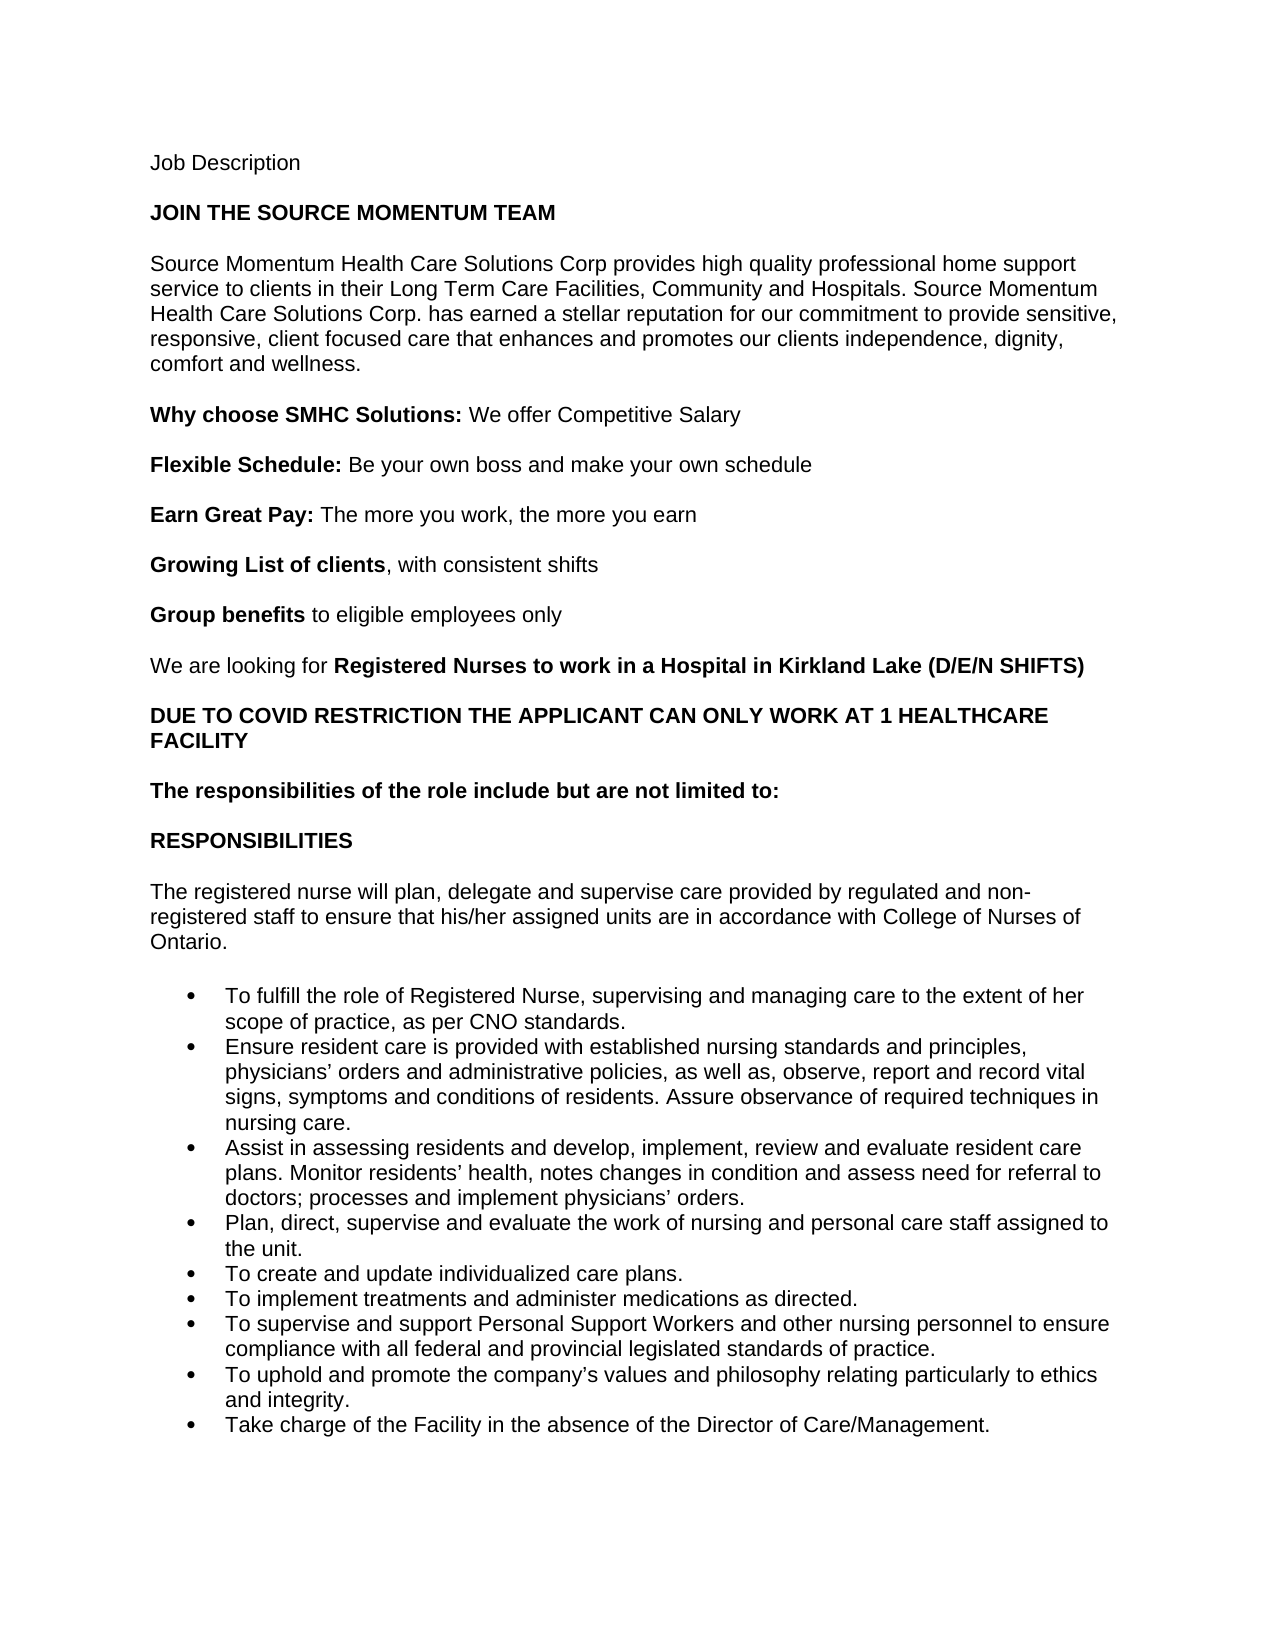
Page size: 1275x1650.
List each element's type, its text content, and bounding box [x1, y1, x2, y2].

text Why choose SMHC Solutions: We offer Competitive Salary [150, 401, 1125, 427]
text Flexible Schedule: Be your own boss and make your own schedule [150, 452, 1125, 477]
text Growing List of clients, with consistent shifts [150, 552, 1125, 577]
text We are looking for Registered Nurses to work in a Hospital in Kirkland Lake (D/E/N SHIFTS) [150, 652, 1125, 678]
list To implement treatments and administer medications as directed. [187, 1286, 1125, 1311]
list To uphold and promote the company’s values and philosophy relating particularly to ethics and integrity. [187, 1361, 1125, 1412]
text Source Momentum Health Care Solutions Corp provides high quality professional home support service to clients in their Long Term Care Facilities, Community and Hospitals. Source Momentum Health Care Solutions Corp. has earned a stellar reputation for our commitment to provide sensitive, responsive, client focused care that enhances and promotes our clients independence, dignity, comfort and wellness. [150, 250, 1125, 376]
text Group benefits to eligible employees only [150, 602, 1125, 627]
text DUE TO COVID RESTRICTION THE APPLICANT CAN ONLY WORK AT 1 HEALTHCARE FACILITY [150, 703, 1125, 753]
list Ensure resident care is provided with established nursing standards and principles, physicians’ orders and administrative policies, as well as, observe, report and record vital signs, symptoms and conditions of residents. Assure observance of required techniques in nursing care. [187, 1034, 1125, 1134]
list Plan, direct, supervise and evaluate the work of nursing and personal care staff assigned to the unit. [187, 1210, 1125, 1261]
text JOIN THE SOURCE MOMENTUM TEAM [150, 200, 1125, 225]
list To fulfill the role of Registered Nurse, supervising and managing care to the extent of her scope of practice, as per CNO standards. [187, 983, 1125, 1034]
text Job Description [150, 150, 1125, 175]
text RESPONSIBILITIES [150, 828, 1125, 853]
text Earn Great Pay: The more you work, the more you earn [150, 502, 1125, 527]
list To supervise and support Personal Support Workers and other nursing personnel to ensure compliance with all federal and provincial legislated standards of practice. [187, 1311, 1125, 1361]
list Assist in assessing residents and develop, implement, review and evaluate resident care plans. Monitor residents’ health, notes changes in condition and assess need for referral to doctors; processes and implement physicians’ orders. [187, 1134, 1125, 1210]
list To create and update individualized care plans. [187, 1261, 1125, 1286]
list Take charge of the Facility in the absence of the Director of Care/Management. [187, 1412, 1125, 1437]
text The responsibilities of the role include but are not limited to: [150, 778, 1125, 803]
text The registered nurse will plan, delegate and supervise care provided by regulated and non-registered staff to ensure that his/her assigned units are in accordance with College of Nurses of Ontario. [150, 878, 1125, 954]
